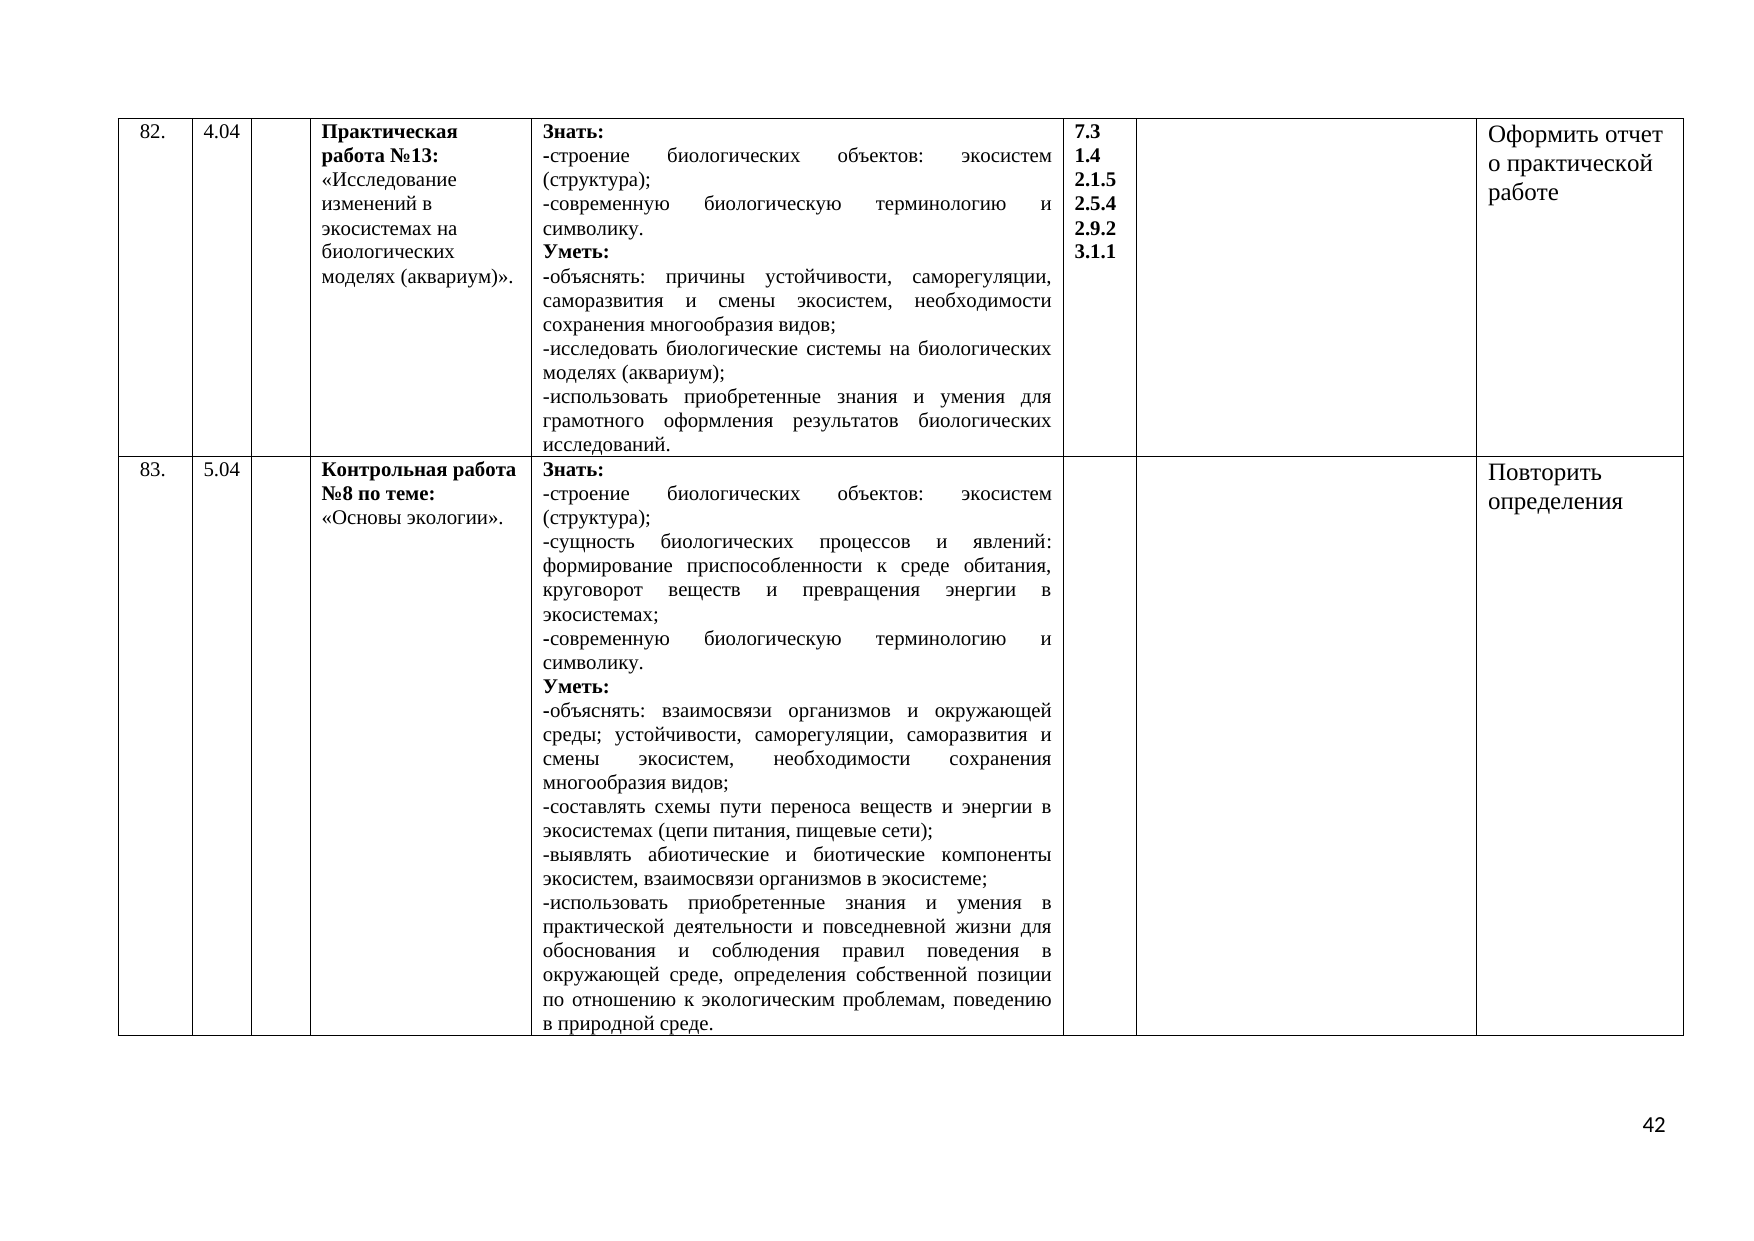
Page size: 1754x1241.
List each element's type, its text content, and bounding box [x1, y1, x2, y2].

table_cell [252, 457, 310, 1034]
table_cell [119, 457, 192, 1034]
table_cell [252, 119, 310, 456]
table_cell [1137, 457, 1476, 1034]
table_cell Знать: -строение биологических объектов: экосистем (структура); -современную биологическую терминологию и символику. Уметь: -объяснять: причины устойчивости, саморегуляции, саморазвития и смены экосистем, необходимости сохранения многообразия видов; -исследовать биологические системы на биологических моделях (аквариум); -использовать приобретенные знания и умения для грамотного оформления результатов биологических исследований. [532, 119, 1063, 456]
table_cell [119, 119, 192, 456]
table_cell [1064, 119, 1136, 456]
table_cell Повторить определения [1477, 457, 1683, 1034]
table_cell [1137, 119, 1476, 456]
table_cell 4.04 [193, 119, 251, 456]
table_cell 5.04 [193, 457, 251, 1034]
table_cell Контрольная работа №8 по теме: «Основы экологии». [311, 457, 531, 1034]
table_cell Знать: -строение биологических объектов: экосистем (структура); -сущность биологических процессов и явлений: формирование приспособленности к среде обитания, круговорот веществ и превращения энергии в экосистемах; -современную биологическую терминологию и символику. Уметь: -объяснять: взаимосвязи организмов и окружающей среды; устойчивости, саморегуляции, саморазвития и смены экосистем, необходимости сохранения многообразия видов; -составлять схемы пути переноса веществ и энергии в экосистемах (цепи питания, пищевые сети); -выявлять абиотические и биотические компоненты экосистем, взаимосвязи организмов в экосистеме; -использовать приобретенные знания и умения в практической деятельности и повседневной жизни для обоснования и соблюдения правил поведения в окружающей среде, определения собственной позиции по отношению к экологическим проблемам, поведению в природной среде. [532, 457, 1063, 1034]
table_cell [1064, 457, 1136, 1034]
table_cell Оформить отчет о практической работе [1477, 119, 1683, 456]
table_cell Практическая работа №13: «Исследование изменений в экосистемах на биологических моделях (аквариум)». [311, 119, 531, 456]
